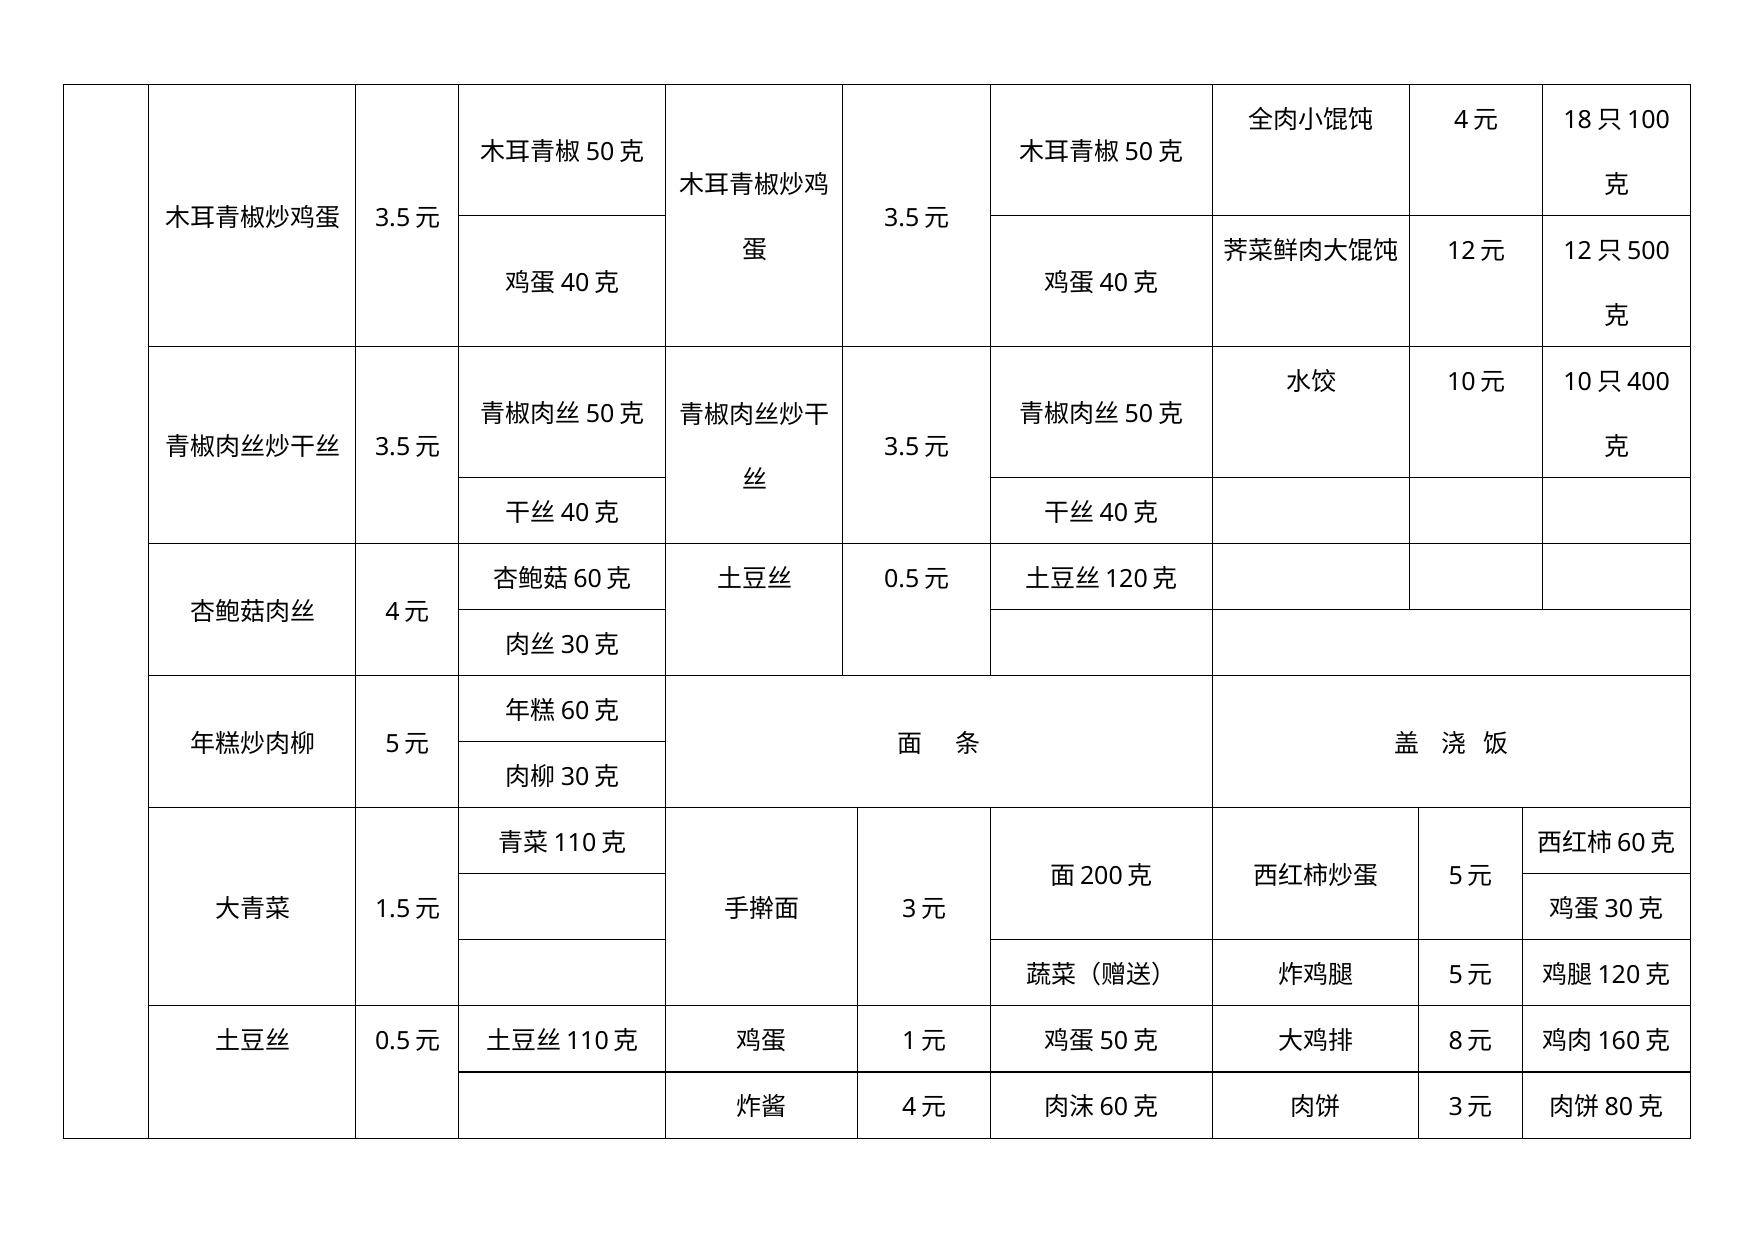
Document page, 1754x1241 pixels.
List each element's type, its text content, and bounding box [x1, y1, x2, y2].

table_cell 鸡蛋 [666, 1006, 857, 1071]
table_cell 土豆丝 [666, 544, 842, 675]
table_cell 4元 [356, 544, 458, 675]
table_cell [1543, 544, 1690, 609]
table_cell 干丝40克 [991, 478, 1212, 543]
table_cell 鸡蛋50克 [991, 1006, 1212, 1071]
table_cell 鸡蛋30克 [1523, 874, 1690, 939]
table_cell 炸酱 [666, 1073, 857, 1137]
table_cell 干丝40克 [459, 478, 665, 543]
table_cell 土豆丝120克 [991, 544, 1212, 609]
table_cell [1213, 544, 1409, 609]
table_cell 10只400克 [1543, 347, 1690, 477]
table_cell [1213, 610, 1690, 675]
table_cell 木耳青椒50克 [991, 85, 1212, 215]
table_cell 面 条 [666, 676, 1212, 807]
table_cell 3.5元 [843, 347, 990, 543]
table_cell [459, 940, 665, 1005]
table_cell 蔬菜（赠送） [991, 940, 1212, 1005]
table_cell 荠菜鲜肉大馄饨 [1213, 216, 1409, 346]
table_cell 木耳青椒炒鸡蛋 [666, 85, 842, 346]
table_cell [1213, 478, 1409, 543]
table_cell 土豆丝110克 [459, 1006, 665, 1071]
table_cell 西红柿60克 [1523, 808, 1690, 873]
table_cell 12只500克 [1543, 216, 1690, 346]
table_cell [1410, 544, 1542, 609]
table_cell 木耳青椒炒鸡蛋 [149, 85, 355, 346]
table_cell 鸡蛋40克 [459, 216, 665, 346]
table_cell 0.5元 [356, 1006, 458, 1137]
table_cell 全肉小馄饨 [1213, 85, 1409, 215]
table_cell 0.5元 [843, 544, 990, 675]
table_cell 4元 [1410, 85, 1542, 215]
table_cell 10元 [1410, 347, 1542, 477]
table_cell 5元 [356, 676, 458, 807]
table_cell 杏鲍菇60克 [459, 544, 665, 609]
table_cell 青椒肉丝炒干丝 [149, 347, 355, 543]
table_cell 杏鲍菇肉丝 [149, 544, 355, 675]
table_cell 炸鸡腿 [1213, 940, 1418, 1005]
table_cell 肉饼 [1213, 1073, 1418, 1137]
table_cell 鸡肉160克 [1523, 1006, 1690, 1071]
table_cell 鸡腿120克 [1523, 940, 1690, 1005]
table_cell 盖 浇 饭 [1213, 676, 1690, 807]
table_cell 鸡蛋40克 [991, 216, 1212, 346]
table_cell 西红柿炒蛋 [1213, 808, 1418, 939]
table_cell [459, 874, 665, 939]
table_cell 肉饼80克 [1523, 1073, 1690, 1137]
table_cell 年糕60克 [459, 676, 665, 741]
table_cell 青椒肉丝50克 [991, 347, 1212, 477]
table_cell 青椒肉丝炒干丝 [666, 347, 842, 543]
table_cell 3元 [1419, 1073, 1522, 1137]
table_cell 大鸡排 [1213, 1006, 1418, 1071]
table_cell 18只100克 [1543, 85, 1690, 215]
table_cell 土豆丝 [149, 1006, 355, 1137]
table_cell 3.5元 [356, 347, 458, 543]
table_cell [459, 1073, 665, 1137]
table_cell 手擀面 [666, 808, 857, 1005]
table_cell 5元 [1419, 940, 1522, 1005]
table_cell 3.5元 [356, 85, 458, 346]
table_cell 木耳青椒50克 [459, 85, 665, 215]
table_cell 肉沫60克 [991, 1073, 1212, 1137]
table_cell 水饺 [1213, 347, 1409, 477]
table_cell [1410, 478, 1542, 543]
table_cell 8元 [1419, 1006, 1522, 1071]
table_cell 12元 [1410, 216, 1542, 346]
table_cell 面200克 [991, 808, 1212, 939]
table_cell 3.5元 [843, 85, 990, 346]
table_cell [991, 610, 1212, 675]
table_cell 青菜110克 [459, 808, 665, 873]
table_cell 5元 [1419, 808, 1522, 939]
table_cell 1元 [858, 1006, 990, 1071]
table_cell 肉丝30克 [459, 610, 665, 675]
table_cell 大青菜 [149, 808, 355, 1005]
table_cell 青椒肉丝50克 [459, 347, 665, 477]
table_cell 肉柳30克 [459, 742, 665, 807]
table_cell 3元 [858, 808, 990, 1005]
table_cell 1.5元 [356, 808, 458, 1005]
table_cell 年糕炒肉柳 [149, 676, 355, 807]
table_cell 4元 [858, 1073, 990, 1137]
table_cell [1543, 478, 1690, 543]
